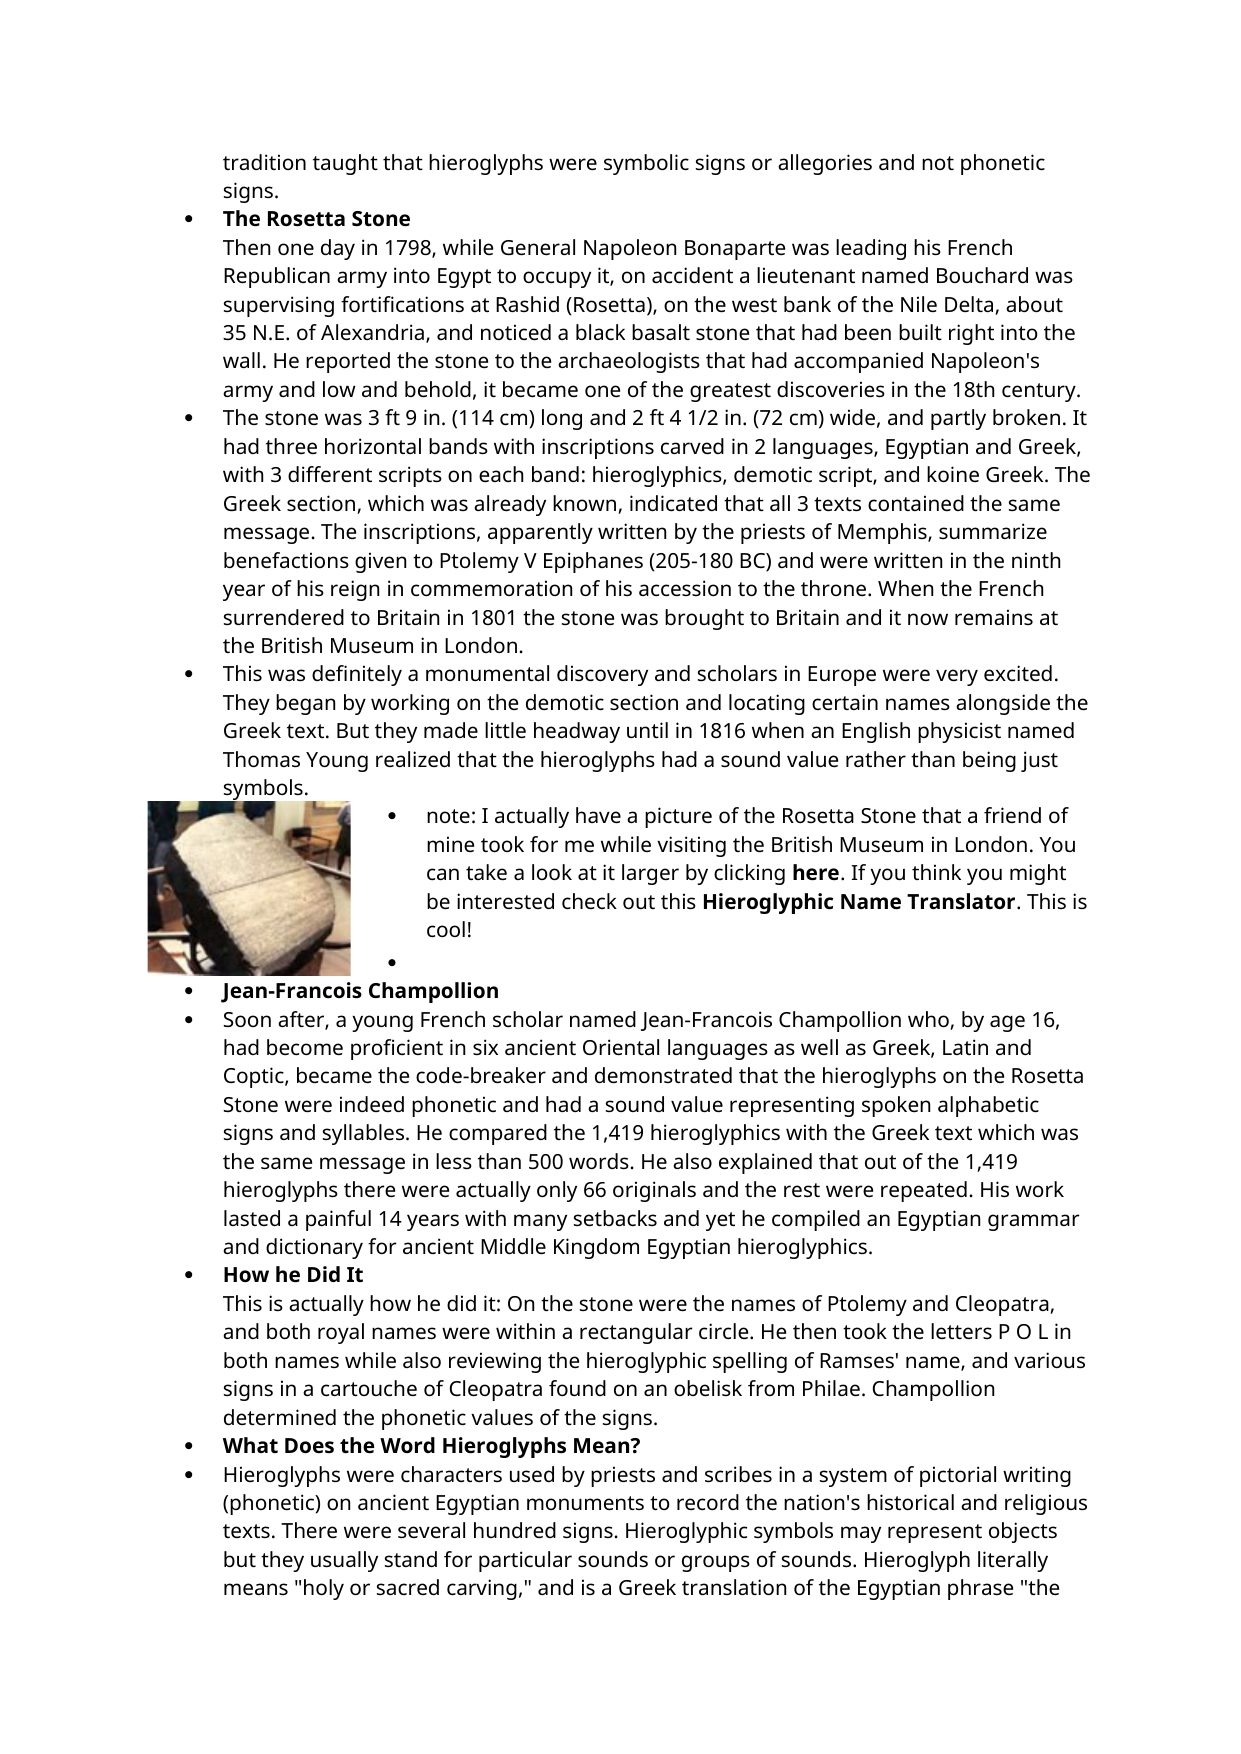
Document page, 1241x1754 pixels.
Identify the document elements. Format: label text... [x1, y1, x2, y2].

list What Does the Word Hieroglyphs Mean? [185, 1431, 1093, 1460]
list note: I actually have a picture of the Rosetta Stone that a friend of mine took for me while visiting the British Museum in London. You can take a look at it larger by clicking here. If you think you might be interested check out this Hieroglyphic Name Translator. This is cool! [351, 802, 1093, 944]
list The stone was 3 ft 9 in. (114 cm) long and 2 ft 4 1/2 in. (72 cm) wide, and partly broken. It had three horizontal bands with inscriptions carved in 2 languages, Egyptian and Greek, with 3 different scripts on each band: hieroglyphics, demotic script, and koine Greek. The Greek section, which was already known, indicated that all 3 texts contained the same message. The inscriptions, apparently written by the priests of Memphis, summarize benefactions given to Ptolemy V Epiphanes (205-180 BC) and were written in the ninth year of his reign in commemoration of his accession to the throne. When the French surrendered to Britain in 1801 the stone was brought to Britain and it now remains at the British Museum in London. [185, 403, 1093, 659]
list How he Did It This is actually how he did it: On the stone were the names of Ptolemy and Cleopatra, and both royal names were within a rectangular circle. He then took the letters P O L in both names while also reviewing the hieroglyphic spelling of Ramses' name, and various signs in a cartouche of Cleopatra found on an obelisk from Philae. Champollion determined the phonetic values of the signs. [185, 1261, 1093, 1431]
list Jean-Francois Champollion [185, 976, 1093, 1005]
picture [147, 801, 351, 976]
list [185, 1460, 1093, 1602]
list The Rosetta Stone Then one day in 1798, while General Napoleon Bonaparte was leading his French Republican army into Egypt to occupy it, on accident a lieutenant named Bouchard was supervising fortifications at Rashid (Rosetta), on the west bank of the Nile Delta, about 35 N.E. of Alexandria, and noticed a black basalt stone that had been built right into the wall. He reported the stone to the archaeologists that had accompanied Napoleon's army and low and behold, it became one of the greatest discoveries in the 18th century. [185, 204, 1093, 403]
list Soon after, a young French scholar named Jean-Francois Champollion who, by age 16, had become proficient in six ancient Oriental languages as well as Greek, Latin and Coptic, became the code-breaker and demonstrated that the hieroglyphs on the Rosetta Stone were indeed phonetic and had a sound value representing spoken alphabetic signs and syllables. He compared the 1,419 hieroglyphics with the Greek text which was the same message in less than 500 words. He also explained that out of the 1,419 hieroglyphs there were actually only 66 originals and the rest were repeated. His work lasted a painful 14 years with many setbacks and yet he compiled an Egyptian grammar and dictionary for ancient Middle Kingdom Egyptian hieroglyphics. [185, 1005, 1093, 1261]
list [185, 148, 1093, 204]
list This was definitely a monumental discovery and scholars in Europe were very excited. They began by working on the demotic section and locating certain names alongside the Greek text. But they made little headway until in 1816 when an English physicist named Thomas Young realized that the hieroglyphs had a sound value rather than being just symbols. [185, 659, 1093, 802]
